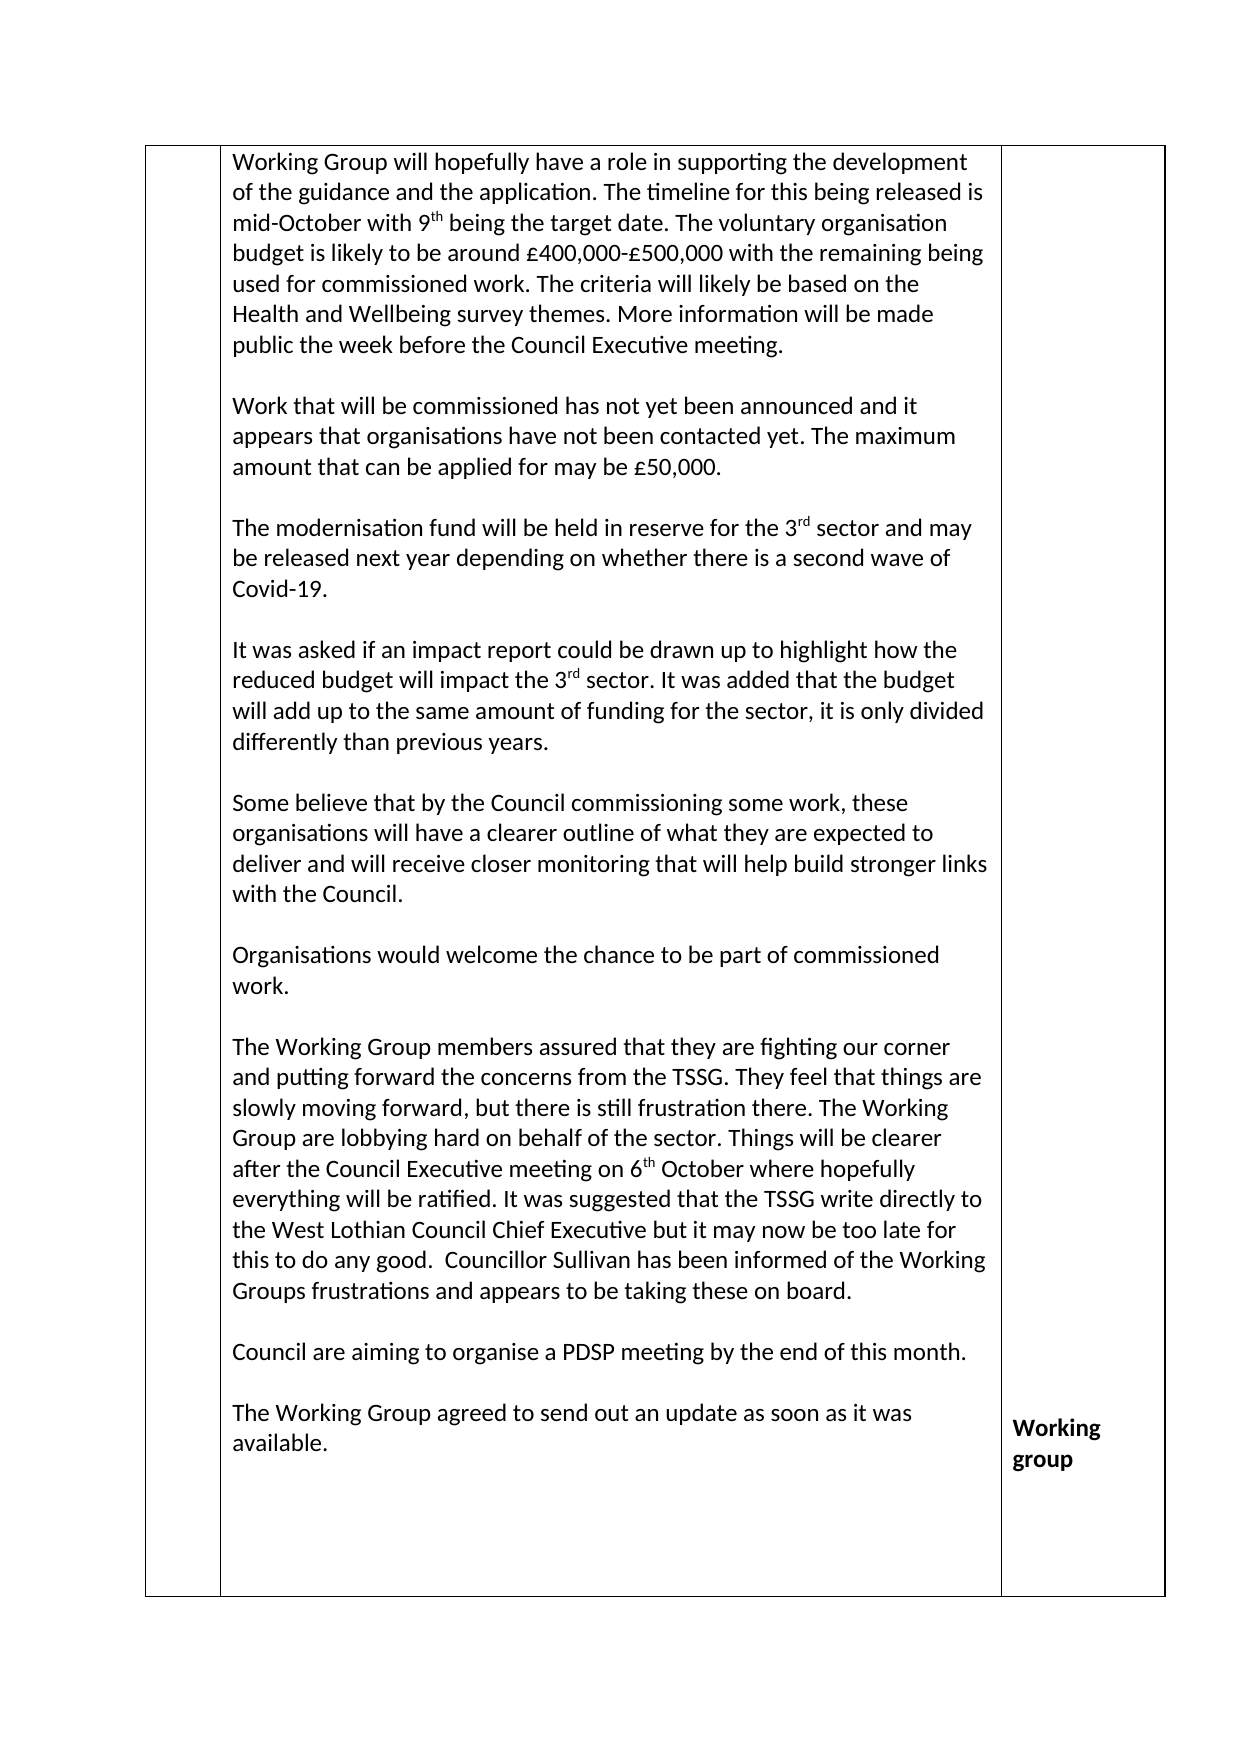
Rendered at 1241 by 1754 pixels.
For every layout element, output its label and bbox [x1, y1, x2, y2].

table_cell [1002, 146, 1164, 1596]
table_cell [146, 146, 220, 1596]
table_cell [221, 146, 1001, 1596]
